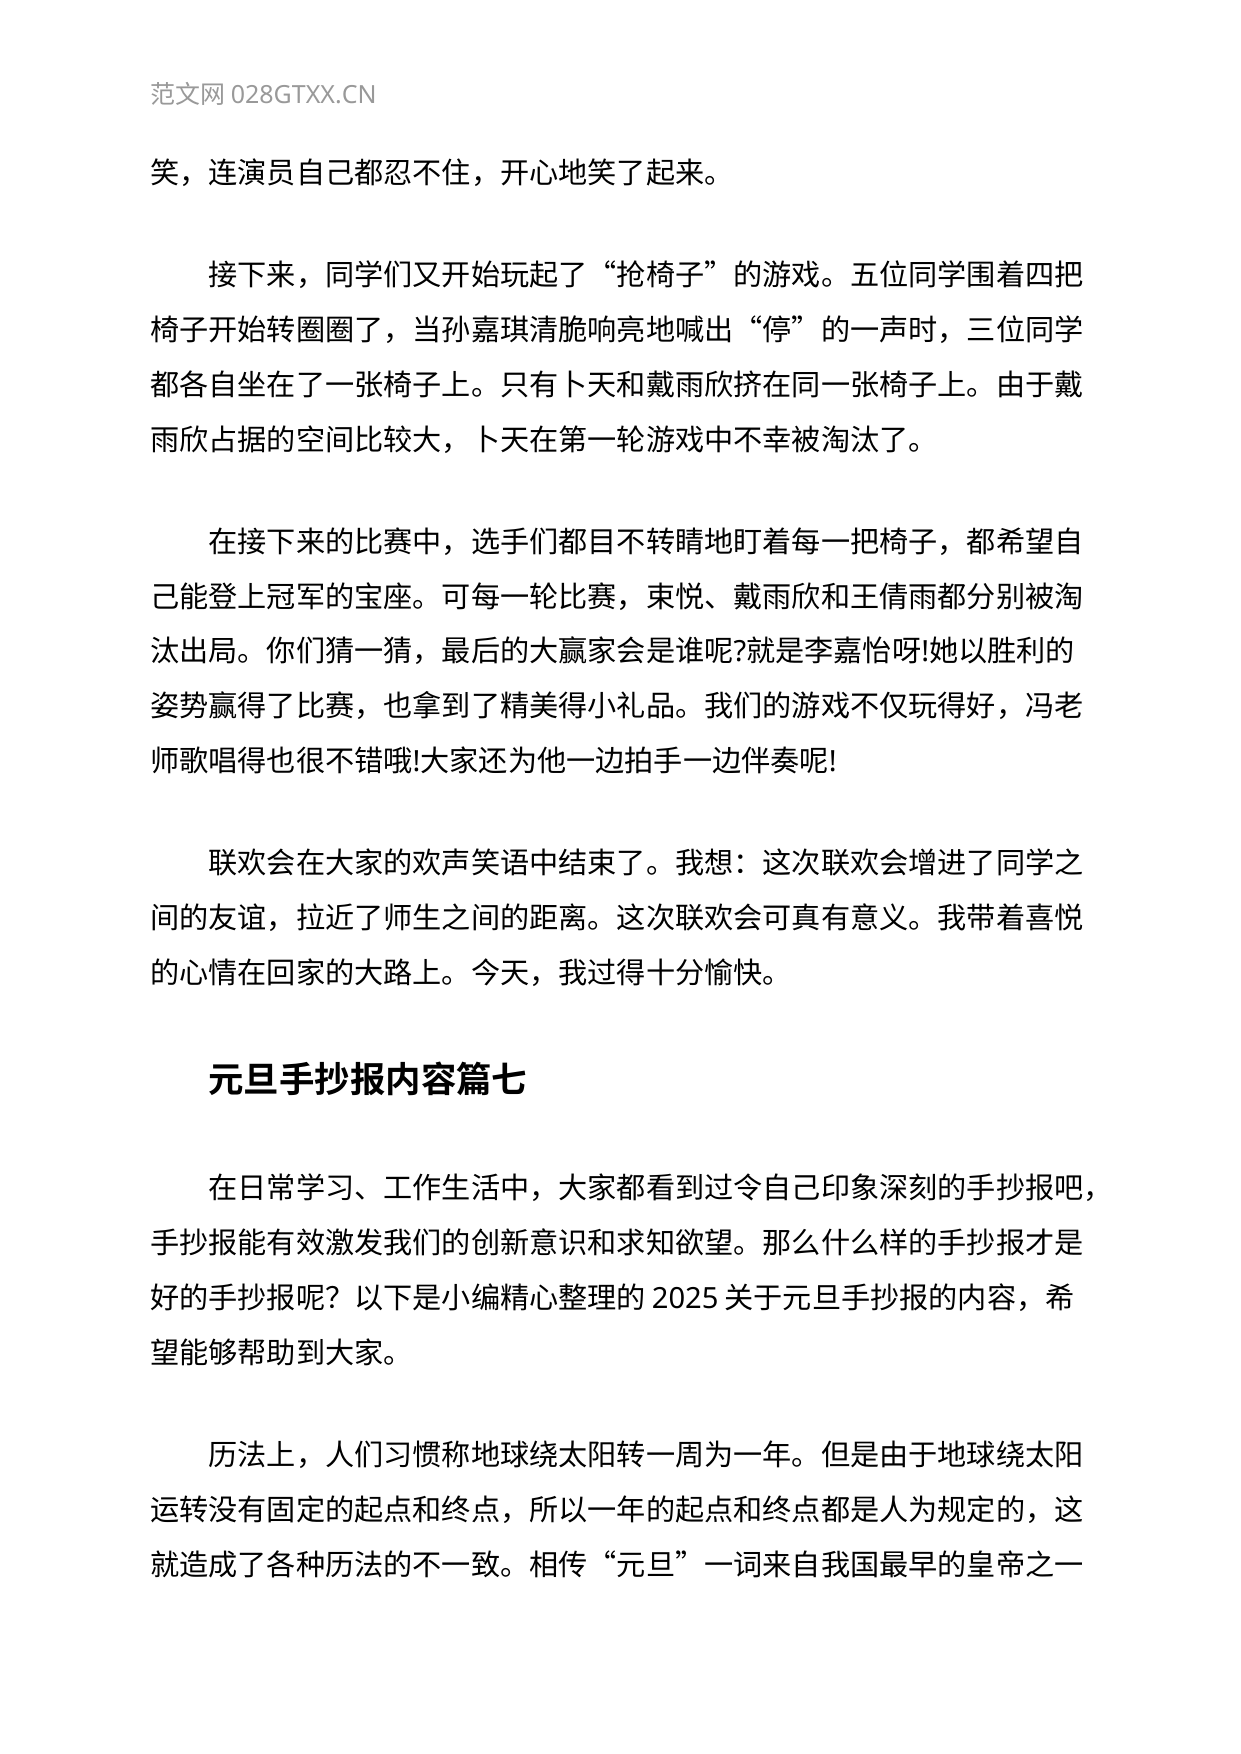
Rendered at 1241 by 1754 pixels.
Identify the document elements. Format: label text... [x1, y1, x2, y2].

text 在接下来的比赛中，选手们都目不转睛地盯着每一把椅子，都希望自己能登上冠军的宝座。可每一轮比赛，束悦、戴雨欣和王倩雨都分别被淘汰出局。你们猜一猜，最后的大赢家会是谁呢?就是李嘉怡呀!她以胜利的姿势赢得了比赛，也拿到了精美得小礼品。我们的游戏不仅玩得好，冯老师歌唱得也很不错哦!大家还为他一边拍手一边伴奏呢! [150, 518, 1090, 780]
text 接下来，同学们又开始玩起了“抢椅子”的游戏。五位同学围着四把椅子开始转圈圈了，当孙嘉琪清脆响亮地喊出“停”的一声时，三位同学都各自坐在了一张椅子上。只有卜天和戴雨欣挤在同一张椅子上。由于戴雨欣占据的空间比较大，卜天在第一轮游戏中不幸被淘汰了。 [150, 252, 1090, 459]
text 元旦手抄报内容篇七 [150, 1051, 1090, 1103]
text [150, 150, 1090, 192]
text 在日常学习、工作生活中，大家都看到过令自己印象深刻的手抄报吧，手抄报能有效激发我们的创新意识和求知欲望。那么什么样的手抄报才是好的手抄报呢？以下是小编精心整理的2025关于元旦手抄报的内容，希望能够帮助到大家。 [150, 1165, 1090, 1372]
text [150, 1431, 1090, 1583]
text 联欢会在大家的欢声笑语中结束了。我想：这次联欢会增进了同学之间的友谊，拉近了师生之间的距离。这次联欢会可真有意义。我带着喜悦的心情在回家的大路上。今天，我过得十分愉快。 [150, 840, 1090, 992]
